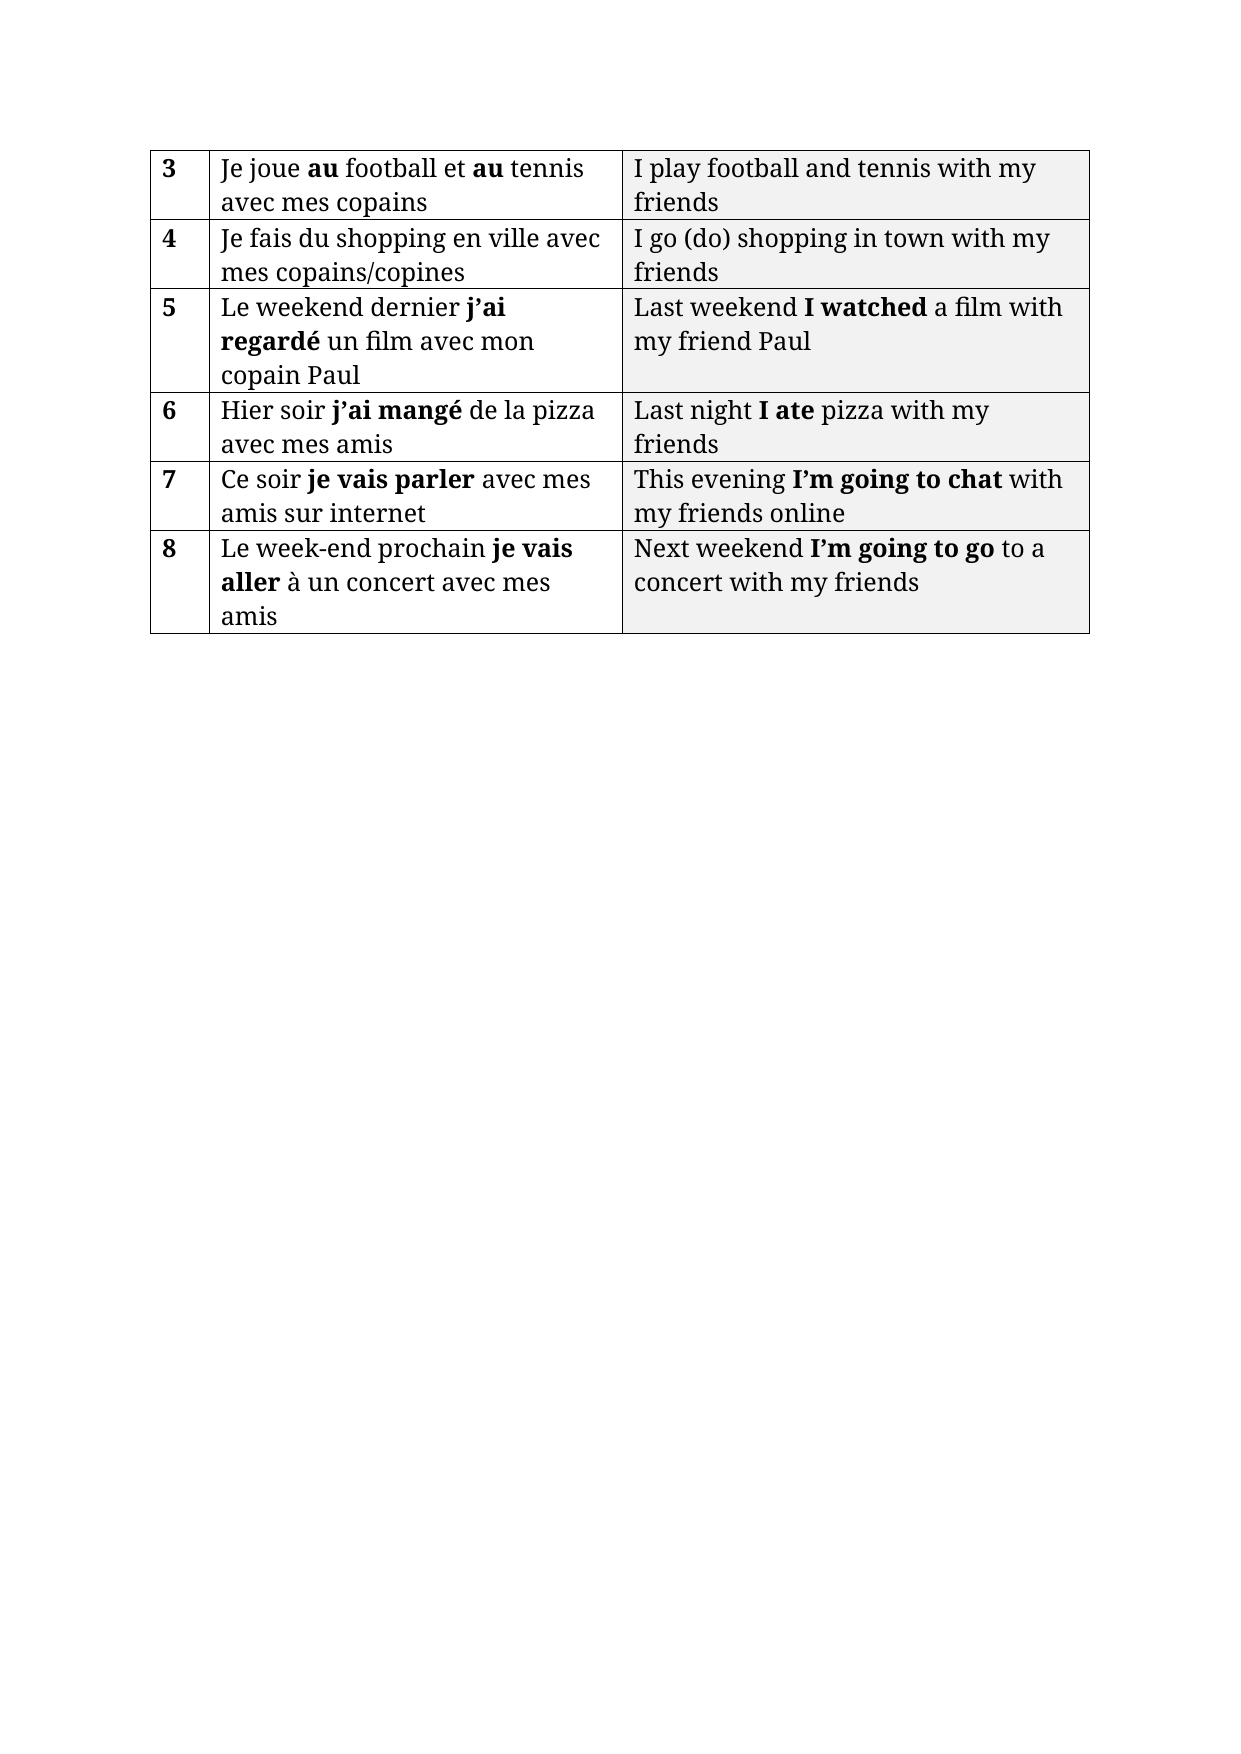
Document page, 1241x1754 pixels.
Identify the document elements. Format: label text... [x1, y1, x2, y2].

table_cell Ce soir je vais parler avec mes amis sur internet [210, 462, 622, 530]
table_cell Last night I ate pizza with my friends [623, 393, 1089, 461]
table_cell I play football and tennis with my friends [623, 151, 1089, 219]
table_cell 6 [151, 393, 209, 461]
table_cell Le week-end prochain je vais aller à un concert avec mes amis [210, 531, 622, 633]
table_cell Le weekend dernier j’ai regardé un film avec mon copain Paul [210, 289, 622, 392]
table_cell This evening I’m going to chat with my friends online [623, 462, 1089, 530]
table_cell Last weekend I watched a film with my friend Paul [623, 289, 1089, 392]
table_cell 7 [151, 462, 209, 530]
table_cell 8 [151, 531, 209, 633]
table_cell 5 [151, 289, 209, 392]
table_cell 4 [151, 220, 209, 288]
table_cell I go (do) shopping in town with my friends [623, 220, 1089, 288]
table_cell Hier soir j’ai mangé de la pizza avec mes amis [210, 393, 622, 461]
table_cell Next weekend I’m going to go to a concert with my friends [623, 531, 1089, 633]
table_cell Je joue au football et au tennis avec mes copains [210, 151, 622, 219]
table_cell 3 [151, 151, 209, 219]
table_cell Je fais du shopping en ville avec mes copains/copines [210, 220, 622, 288]
